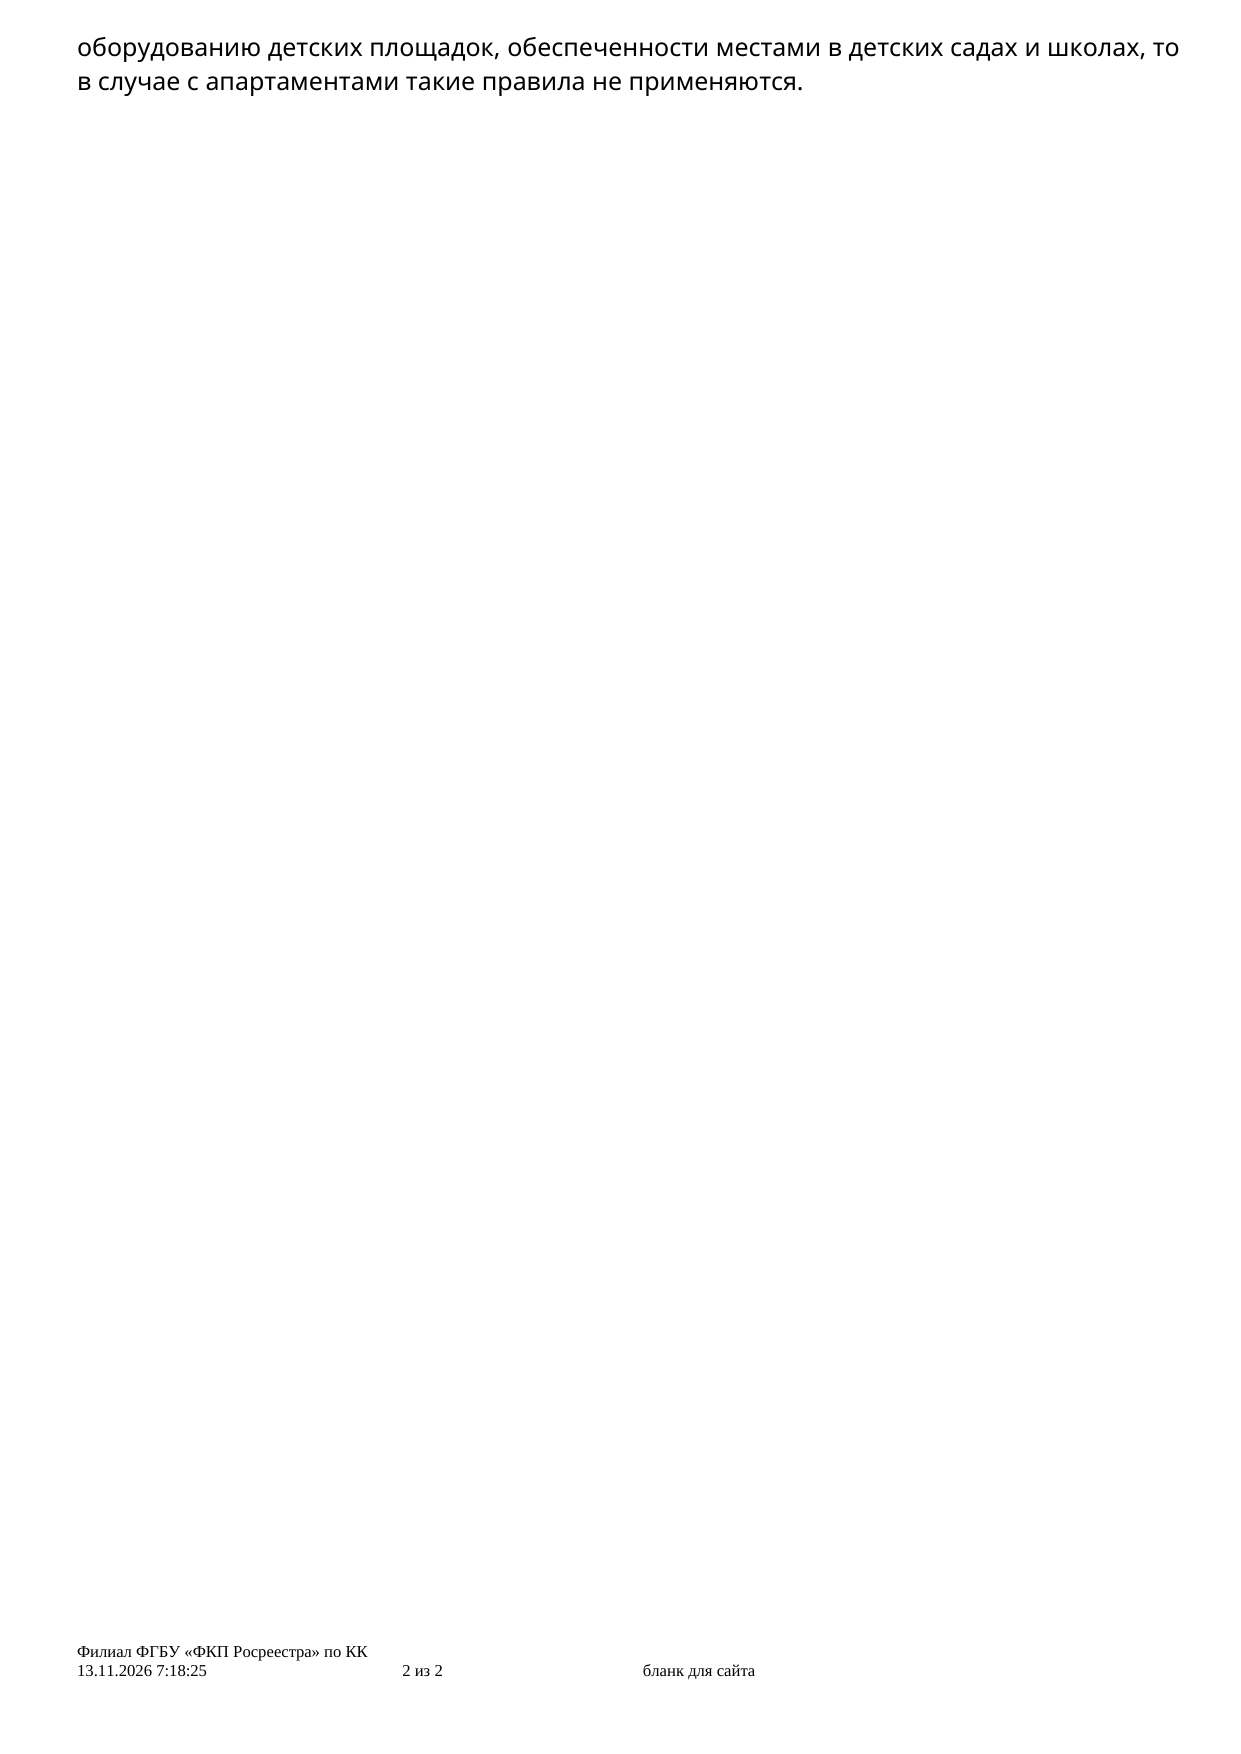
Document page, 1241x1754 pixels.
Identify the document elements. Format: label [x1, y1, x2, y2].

text [77, 29, 1181, 98]
